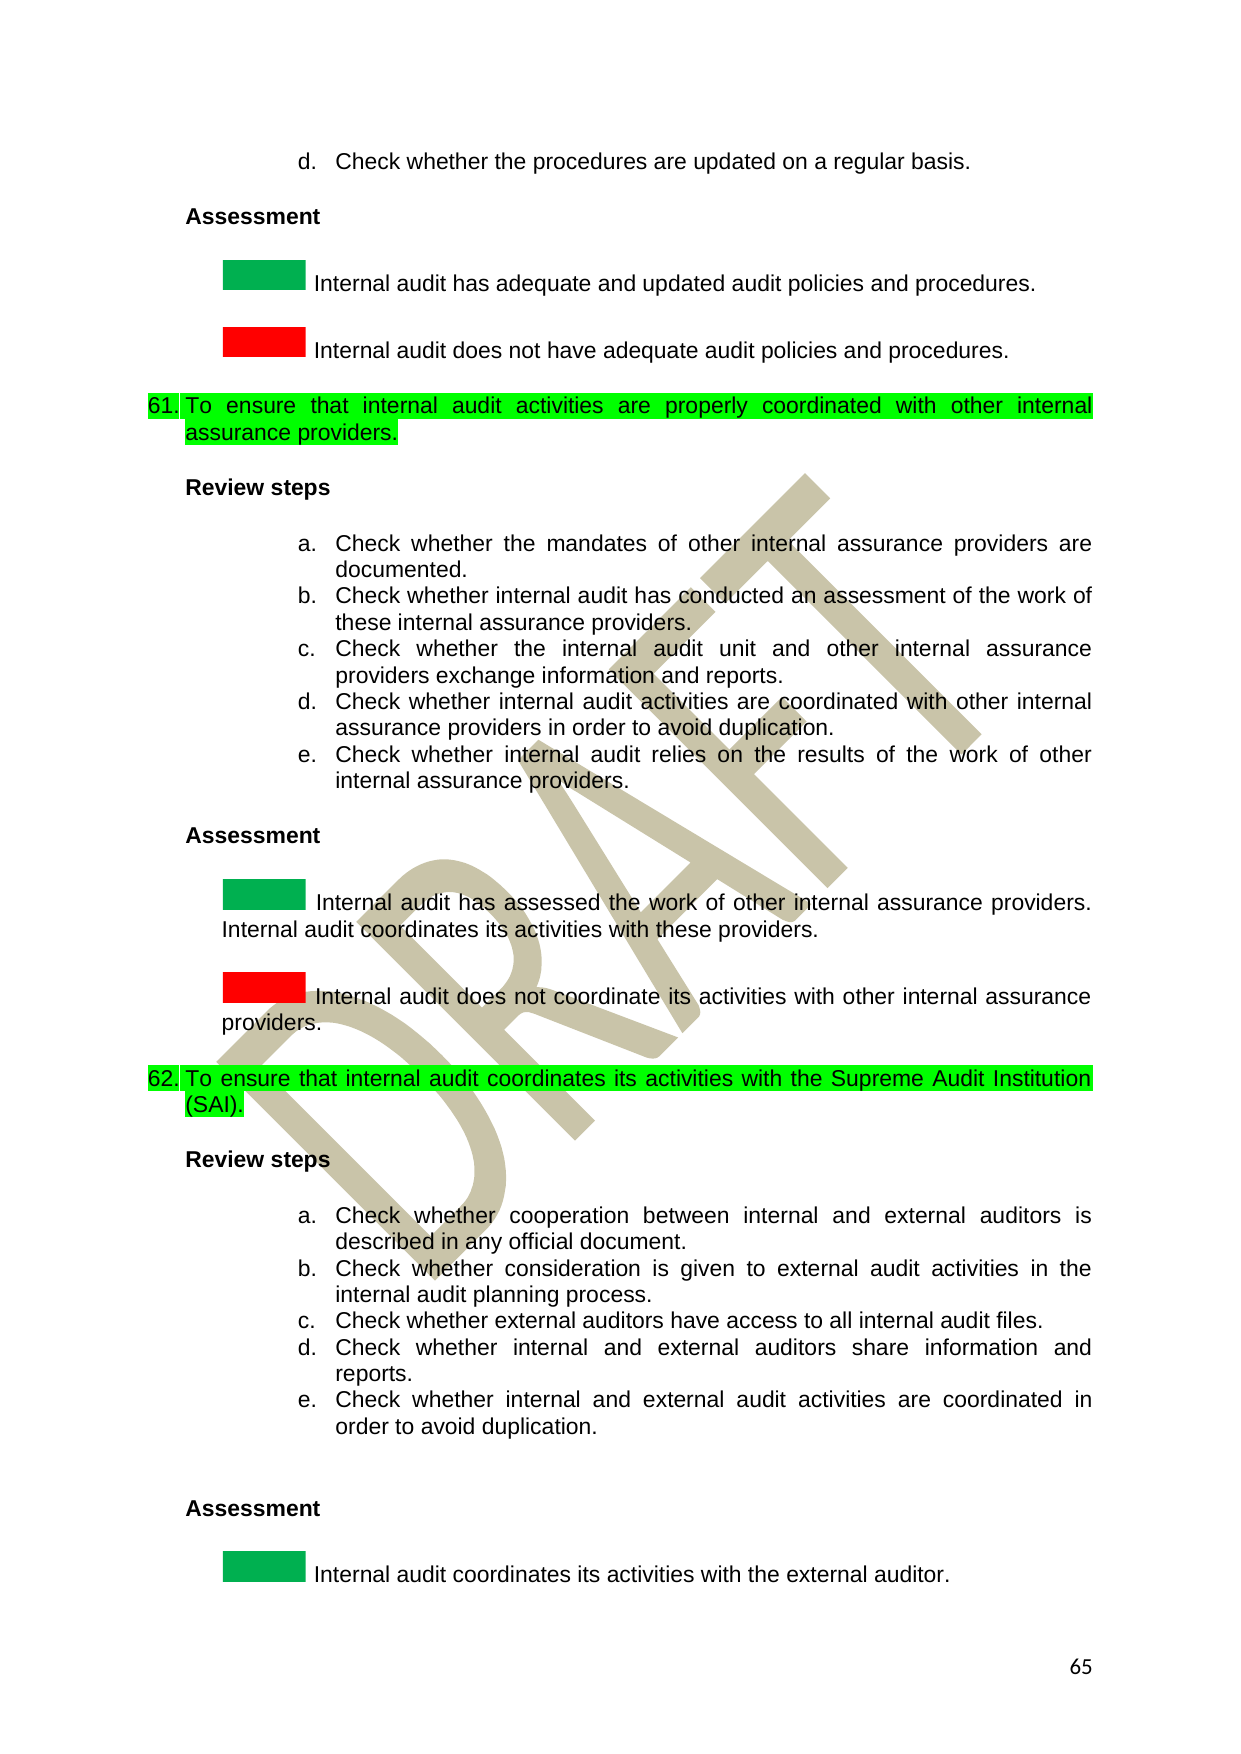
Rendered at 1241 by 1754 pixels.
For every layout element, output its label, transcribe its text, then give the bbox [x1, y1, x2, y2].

list Check whether the mandates of other internal assurance providers are documented. [298, 530, 1093, 582]
list To ensure that internal audit coordinates its activities with the Supreme Audit Institution (SAI). [148, 1064, 1093, 1117]
list Check whether internal audit activities are coordinated with other internal assurance providers in order to avoid duplication. [298, 688, 1093, 741]
text Internal audit does not have adequate audit policies and procedures. [221, 326, 1093, 363]
list Check whether consideration is given to external audit activities in the internal audit planning process. [298, 1254, 1093, 1307]
list Check whether internal and external auditors share information and reports. [298, 1334, 1093, 1386]
list Check whether external auditors have access to all internal audit files. [298, 1307, 1093, 1334]
list Check whether the procedures are updated on a regular basis. [298, 148, 1093, 174]
text Internal audit has adequate and updated audit policies and procedures. [221, 259, 1093, 296]
list Check whether cooperation between internal and external auditors is described in any official document. [298, 1202, 1093, 1254]
list Check whether the internal audit unit and other internal assurance providers exchange information and reports. [298, 635, 1093, 688]
list To ensure that internal audit activities are properly coordinated with other internal assurance providers. [148, 392, 1093, 445]
text Internal audit has assessed the work of other internal assurance providers. Internal audit coordinates its activities with these providers. [221, 878, 1093, 942]
text Review steps [185, 474, 1093, 501]
text Internal audit does not coordinate its activities with other internal assurance providers. [221, 971, 1093, 1035]
list Check whether internal and external audit activities are coordinated in order to avoid duplication. [298, 1386, 1093, 1439]
text Assessment [185, 822, 1093, 849]
list Check whether internal audit has conducted an assessment of the work of these internal assurance providers. [298, 582, 1093, 635]
text Internal audit coordinates its activities with the external auditor. [221, 1550, 1093, 1588]
text Assessment [185, 203, 1093, 229]
text Review steps [185, 1146, 1093, 1173]
text Assessment [185, 1494, 1093, 1521]
list Check whether internal audit relies on the results of the work of other internal assurance providers. [298, 741, 1093, 793]
